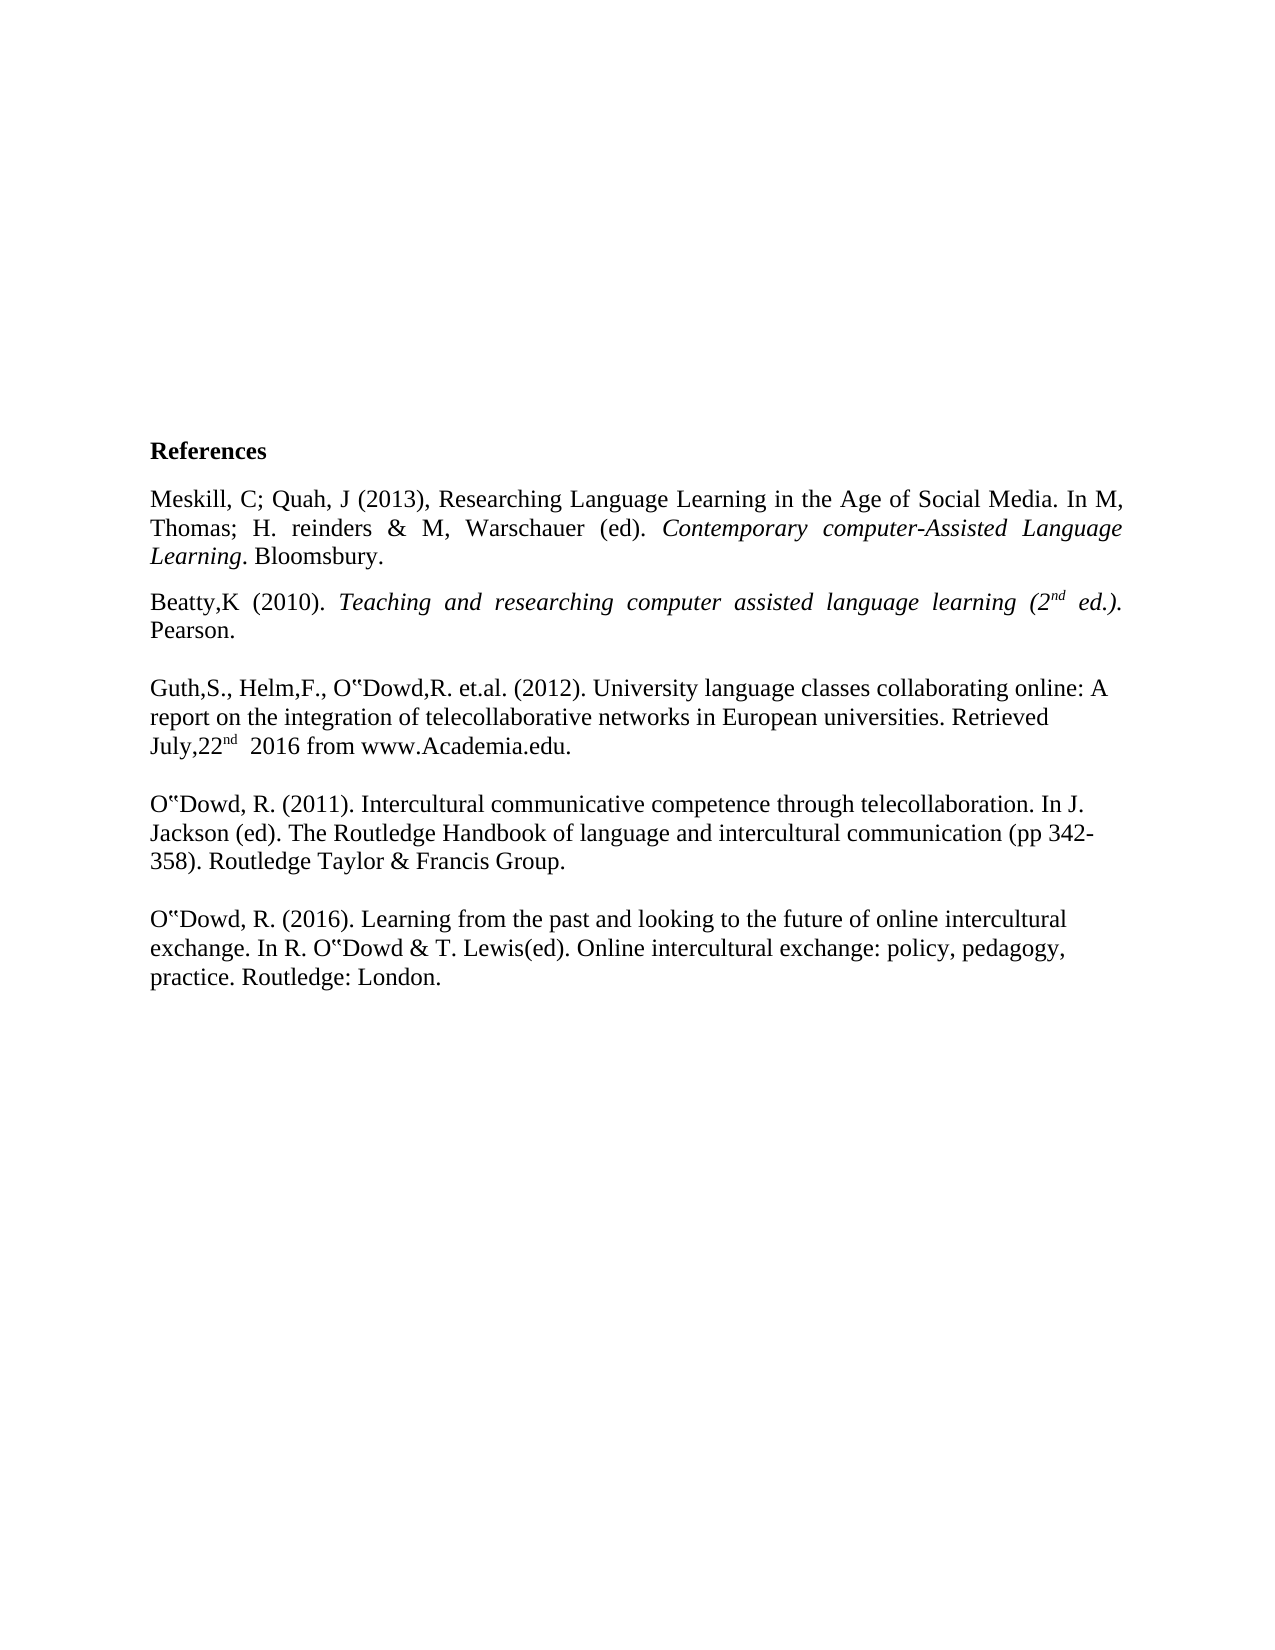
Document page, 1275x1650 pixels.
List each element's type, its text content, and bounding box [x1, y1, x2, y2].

text Guth,S., Helm,F., O‟Dowd,R. et.al. (2012). University language classes collaborating online: A report on the integration of telecollaborative networks in European universities. Retrieved July,22nd 2016 from www.Academia.edu. [150, 673, 1125, 760]
text O‟Dowd, R. (2016). Learning from the past and looking to the future of online intercultural exchange. In R. O‟Dowd & T. Lewis(ed). Online intercultural exchange: policy, pedagogy, practice. Routledge: London. [150, 904, 1125, 991]
text Meskill, C; Quah, J (2013), Researching Language Learning in the Age of Social Media. In M, Thomas; H. reinders & M, Warschauer (ed). Contemporary computer-Assisted Language Learning. Bloomsbury. [150, 484, 1125, 570]
text Beatty,K (2010). Teaching and researching computer assisted language learning (2nd ed.). Pearson. [150, 587, 1125, 644]
text O‟Dowd, R. (2011). Intercultural communicative competence through telecollaboration. In J. Jackson (ed). The Routledge Handbook of language and intercultural communication (pp 342-358). Routledge Taylor & Francis Group. [150, 789, 1125, 875]
text References [150, 436, 1125, 465]
